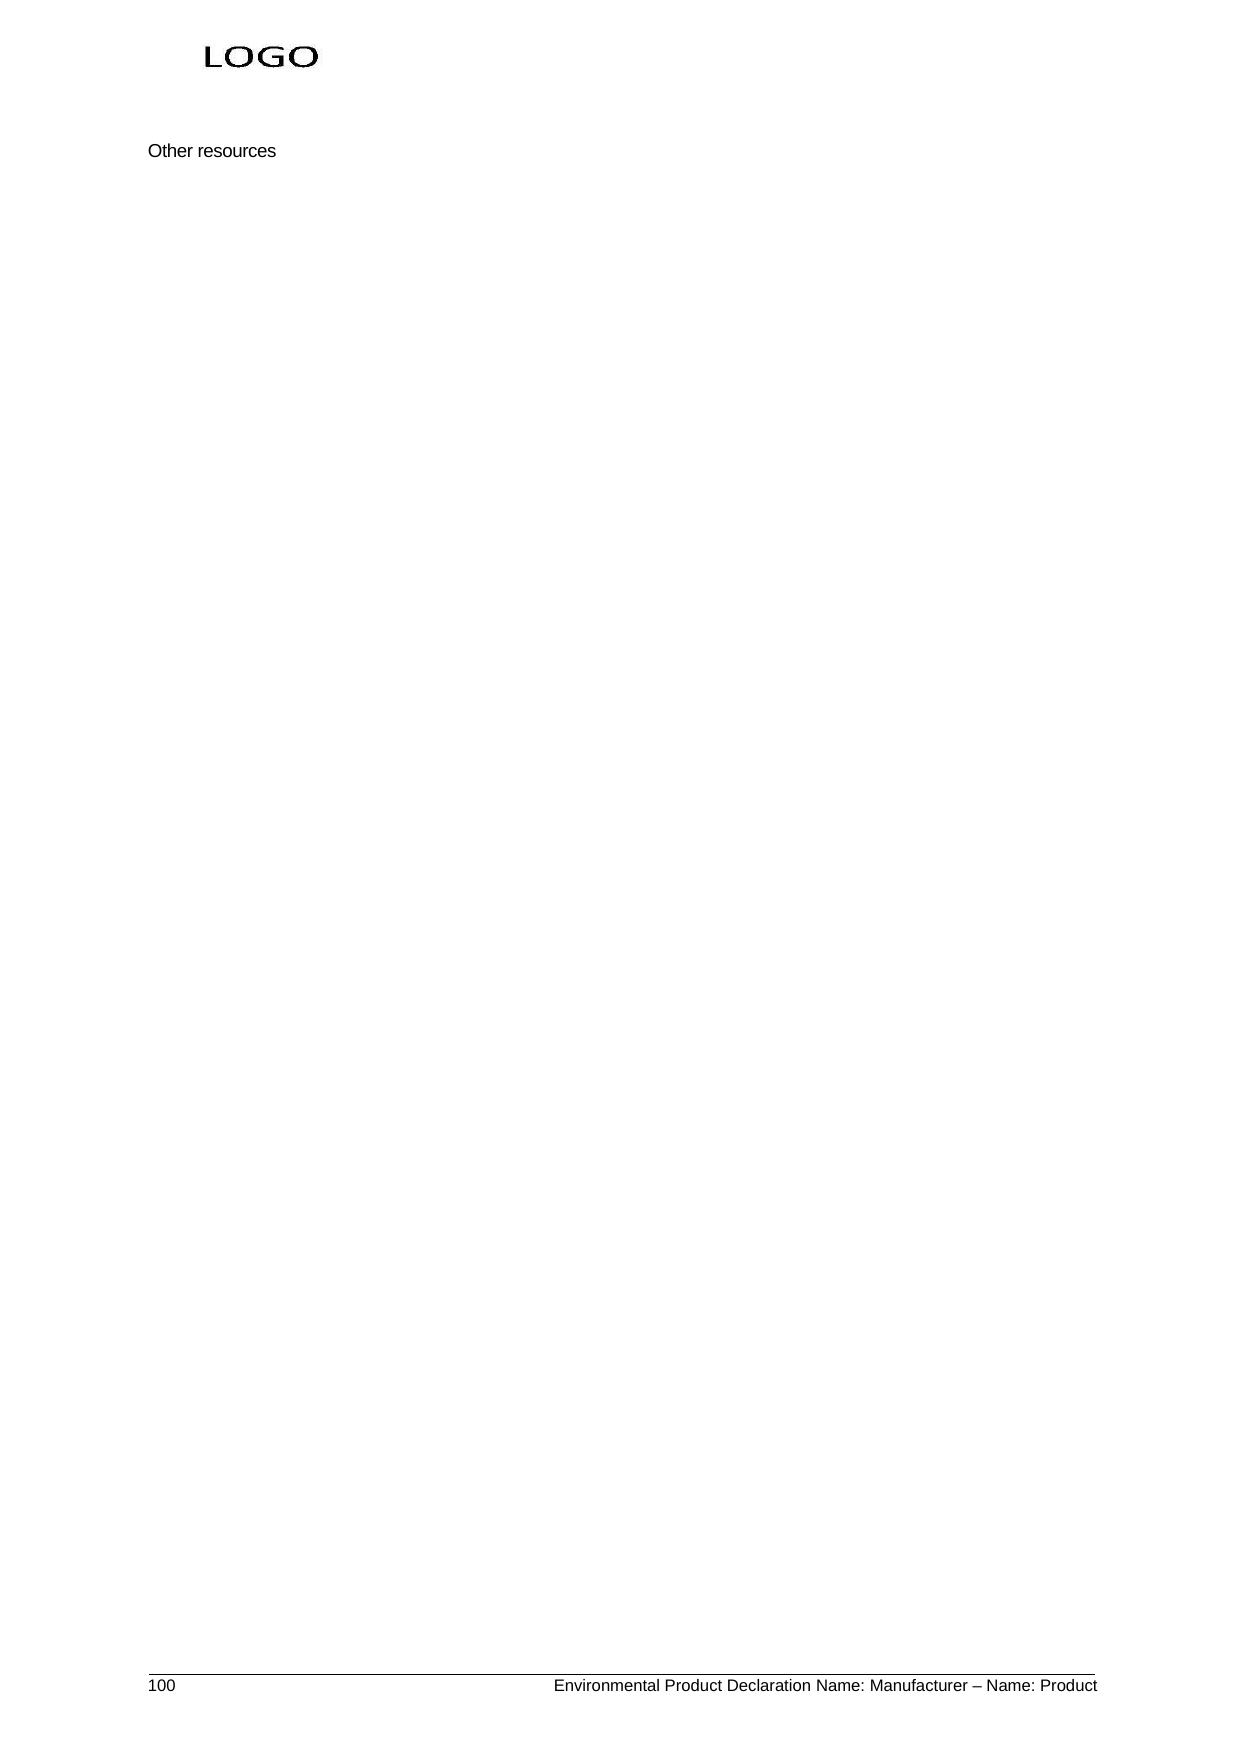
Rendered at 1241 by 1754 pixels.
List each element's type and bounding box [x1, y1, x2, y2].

picture [148, 13, 623, 102]
